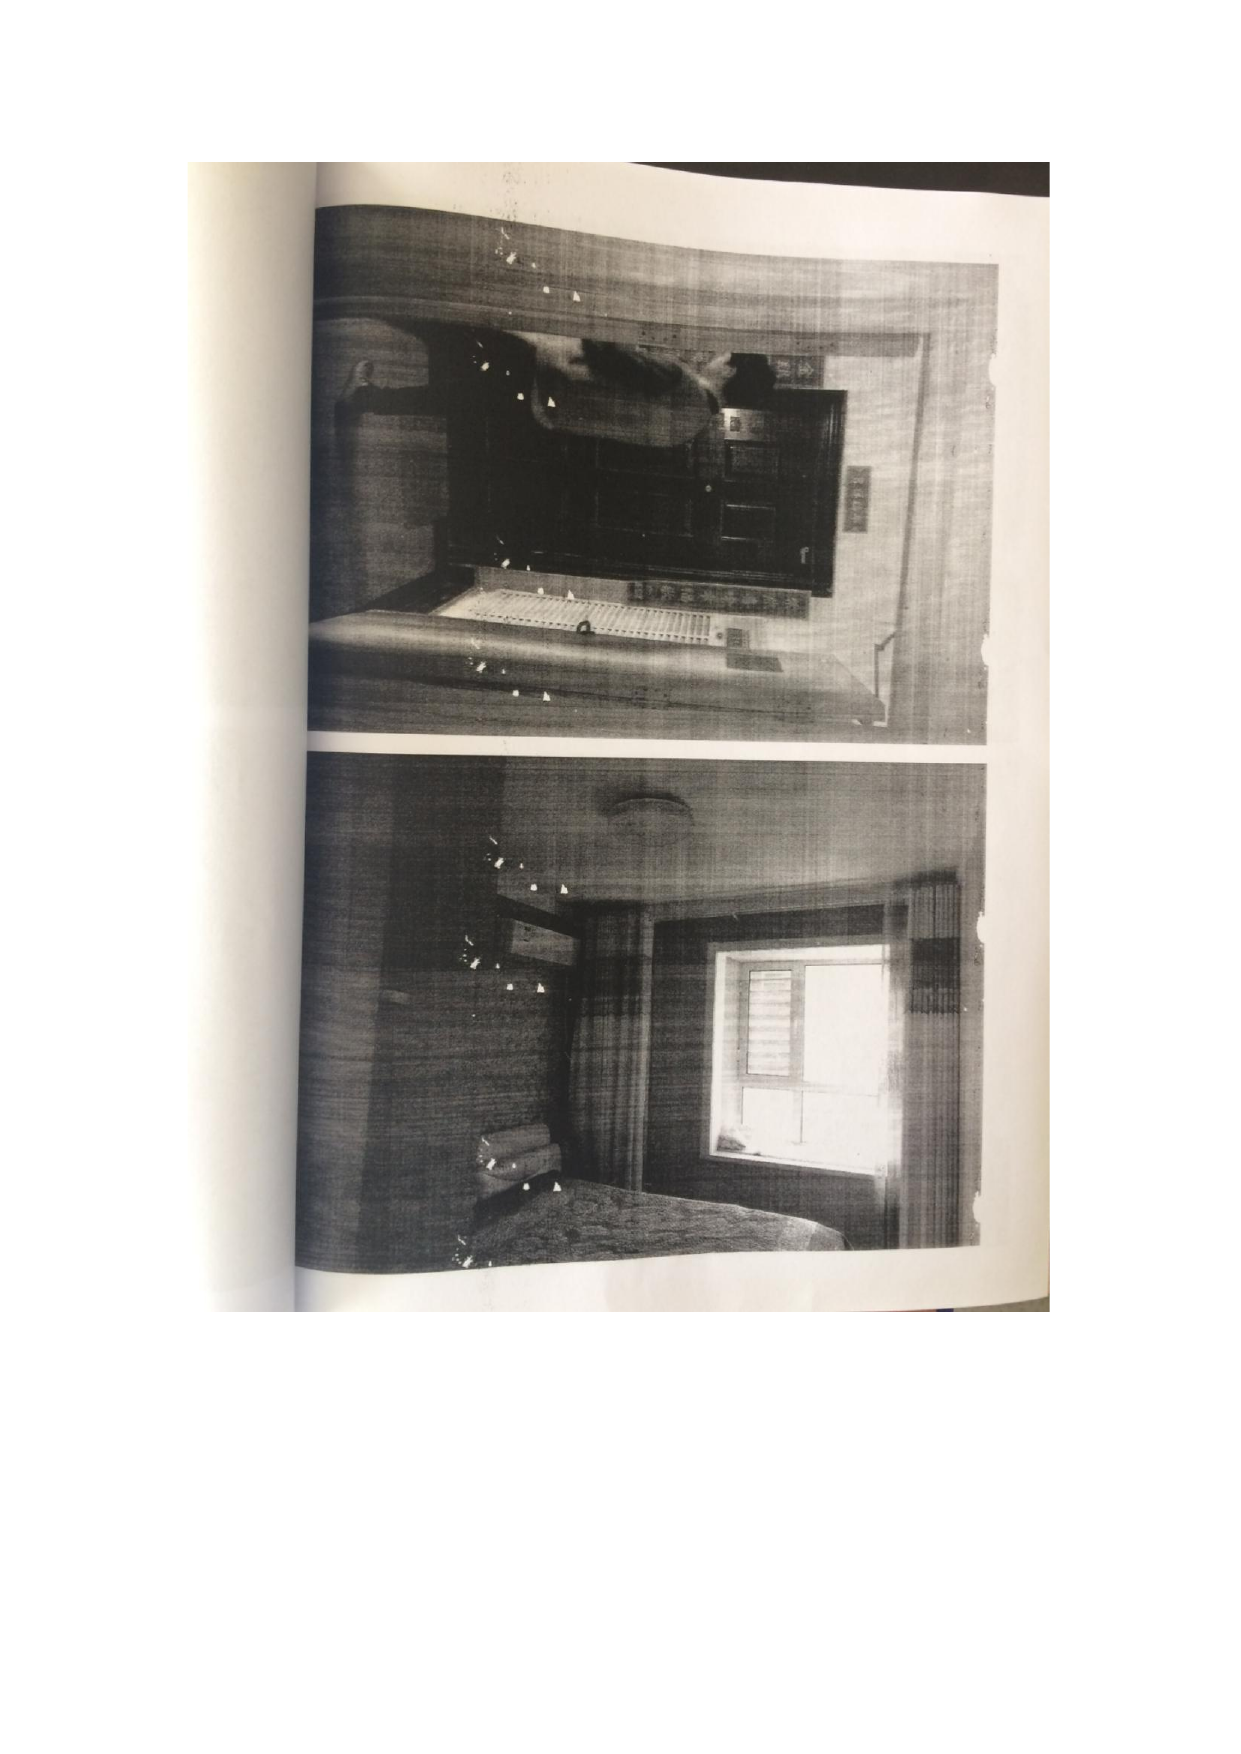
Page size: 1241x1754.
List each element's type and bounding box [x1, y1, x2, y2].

picture [187, 162, 1050, 1312]
